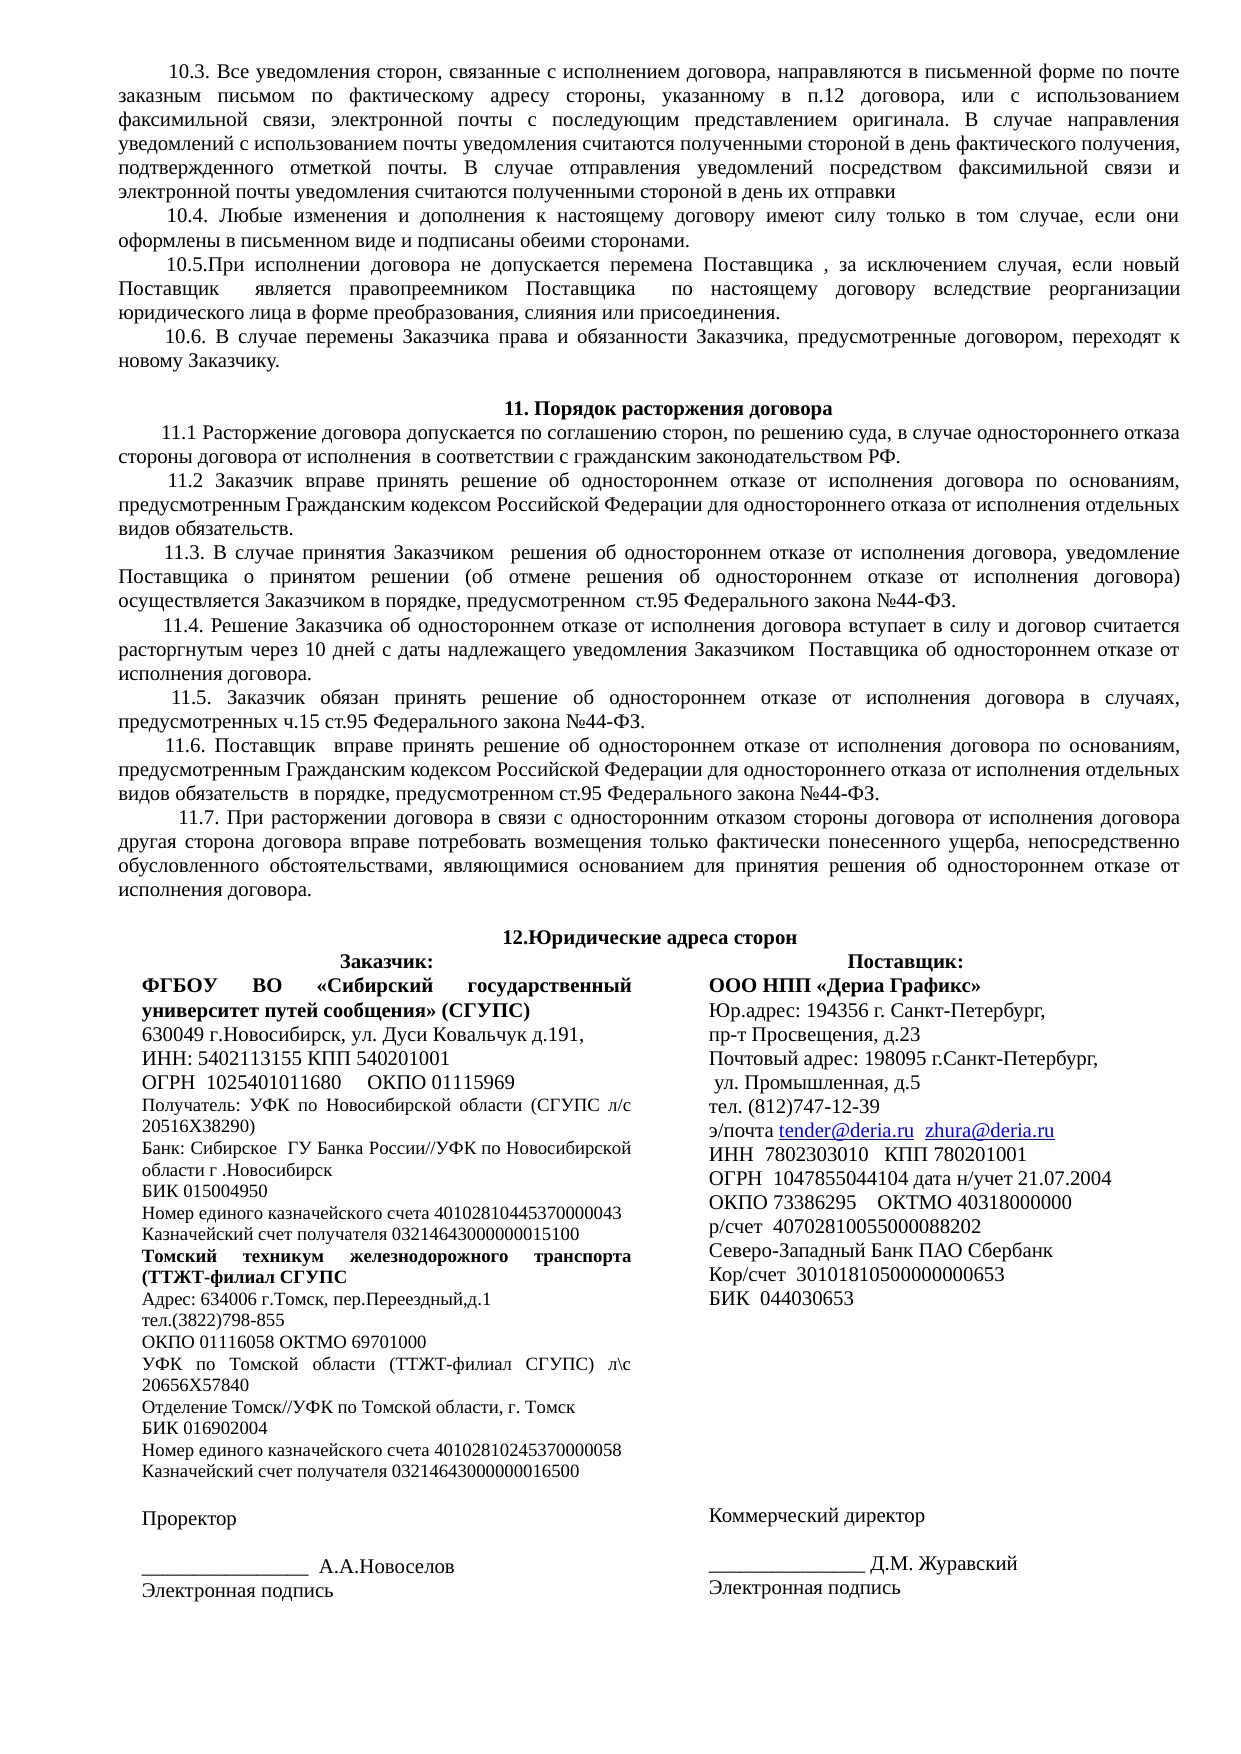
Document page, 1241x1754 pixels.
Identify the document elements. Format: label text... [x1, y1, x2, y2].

text 10.5.При исполнении договора не допускается перемена Поставщика , за исключением случая, если новый Поставщик является правопреемником Поставщика по настоящему договору вследствие реорганизации юридического лица в форме преобразования, слияния или присоединения. [118, 252, 1181, 324]
text 10.3. Все уведомления сторон, связанные с исполнением договора, направляются в письменной форме по почте заказным письмом по фактическому адресу стороны, указанному в п.12 договора, или с использованием факсимильной связи, электронной почты с последующим представлением оригинала. В случае направления уведомлений с использованием почты уведомления считаются полученными стороной в день фактического получения, подтвержденного отметкой почты. В случае отправления уведомлений посредством факсимильной связи и электронной почты уведомления считаются полученными стороной в день их отправки [118, 59, 1181, 203]
text 10.4. Любые изменения и дополнения к настоящему договору имеют силу только в том случае, если они оформлены в письменном виде и подписаны обеими сторонами. [118, 203, 1181, 252]
text 12.Юридические адреса сторон [118, 925, 1181, 949]
table_header Поставщик: ООО НПП «Дериа Графикс» Юр.адрес: 194356 г. Санкт-Петербург, пр-т Просвещения, д.23 Почтовый адрес: 198095 г.Санкт-Петербург, ул. Промышленная, д.5 тел. (812)747-12-39 э/почта tender@deria.ru zhura@deria.ru ИНН 7802303010 КПП 780201001 ОГРН 1047855044104 дата н/учет 21.07.2004 ОКПО 73386295 ОКТМО 40318000000 р/счет 40702810055000088202 Северо-Западный Банк ПАО Сбербанк Кор/счет 30101810500000000653 БИК 044030653 Коммерческий директор _______________ Д.М. Журавский Электронная подпись [643, 949, 1168, 1647]
text 11. Порядок расторжения договора [118, 396, 1181, 420]
text 11.3. В случае принятия Заказчиком решения об одностороннем отказе от исполнения договора, уведомление Поставщика о принятом решении (об отмене решения об одностороннем отказе от исполнения договора) осуществляется Заказчиком в порядке, предусмотренном ст.95 Федерального закона №44-ФЗ. [118, 540, 1181, 612]
table_header Заказчик: ФГБОУ ВО «Сибирский государственный университет путей сообщения» (СГУПС) 630049 г.Новосибирск, ул. Дуси Ковальчук д.191, ИНН: 5402113155 КПП 540201001 ОГРН 1025401011680 ОКПО 01115969 Получатель: УФК по Новосибирской области (СГУПС л/с 20516Х38290) Банк: Сибирское ГУ Банка России//УФК по Новосибирской области г .Новосибирск БИК 015004950 Номер единого казначейского счета 40102810445370000043 Казначейский счет получателя 03214643000000015100 Томский техникум железнодорожного транспорта (ТТЖТ-филиал СГУПС Адрес: 634006 г.Томск, пер.Переездный,д.1 тел.(3822)798-855 ОКПО 01116058 ОКТМО 69701000 УФК по Томской области (ТТЖТ-филиал СГУПС) л\с 20656Х57840 Отделение Томск//УФК по Томской области, г. Томск БИК 016902004 Номер единого казначейского счета 40102810245370000058 Казначейский счет получателя 03214643000000016500 Проректор ________________ А.А.Новоселов Электронная подпись [130, 949, 643, 1647]
text 11.1 Расторжение договора допускается по соглашению сторон, по решению суда, в случае одностороннего отказа стороны договора от исполнения в соответствии с гражданским законодательством РФ. [118, 420, 1181, 468]
text 10.6. В случае перемены Заказчика права и обязанности Заказчика, предусмотренные договором, переходят к новому Заказчику. [118, 324, 1181, 372]
text 11.6. Поставщик вправе принять решение об одностороннем отказе от исполнения договора по основаниям, предусмотренным Гражданским кодексом Российской Федерации для одностороннего отказа от исполнения отдельных видов обязательств в порядке, предусмотренном ст.95 Федерального закона №44-ФЗ. [118, 733, 1181, 805]
text 11.5. Заказчик обязан принять решение об одностороннем отказе от исполнения договора в случаях, предусмотренных ч.15 ст.95 Федерального закона №44-ФЗ. [118, 685, 1181, 733]
text 11.7. При расторжении договора в связи с односторонним отказом стороны договора от исполнения договора другая сторона договора вправе потребовать возмещения только фактически понесенного ущерба, непосредственно обусловленного обстоятельствами, являющимися основанием для принятия решения об одностороннем отказе от исполнения договора. [118, 805, 1181, 901]
text 11.4. Решение Заказчика об одностороннем отказе от исполнения договора вступает в силу и договор считается расторгнутым через 10 дней с даты надлежащего уведомления Заказчиком Поставщика об одностороннем отказе от исполнения договора. [118, 612, 1181, 685]
text 11.2 Заказчик вправе принять решение об одностороннем отказе от исполнения договора по основаниям, предусмотренным Гражданским кодексом Российской Федерации для одностороннего отказа от исполнения отдельных видов обязательств. [118, 468, 1181, 540]
